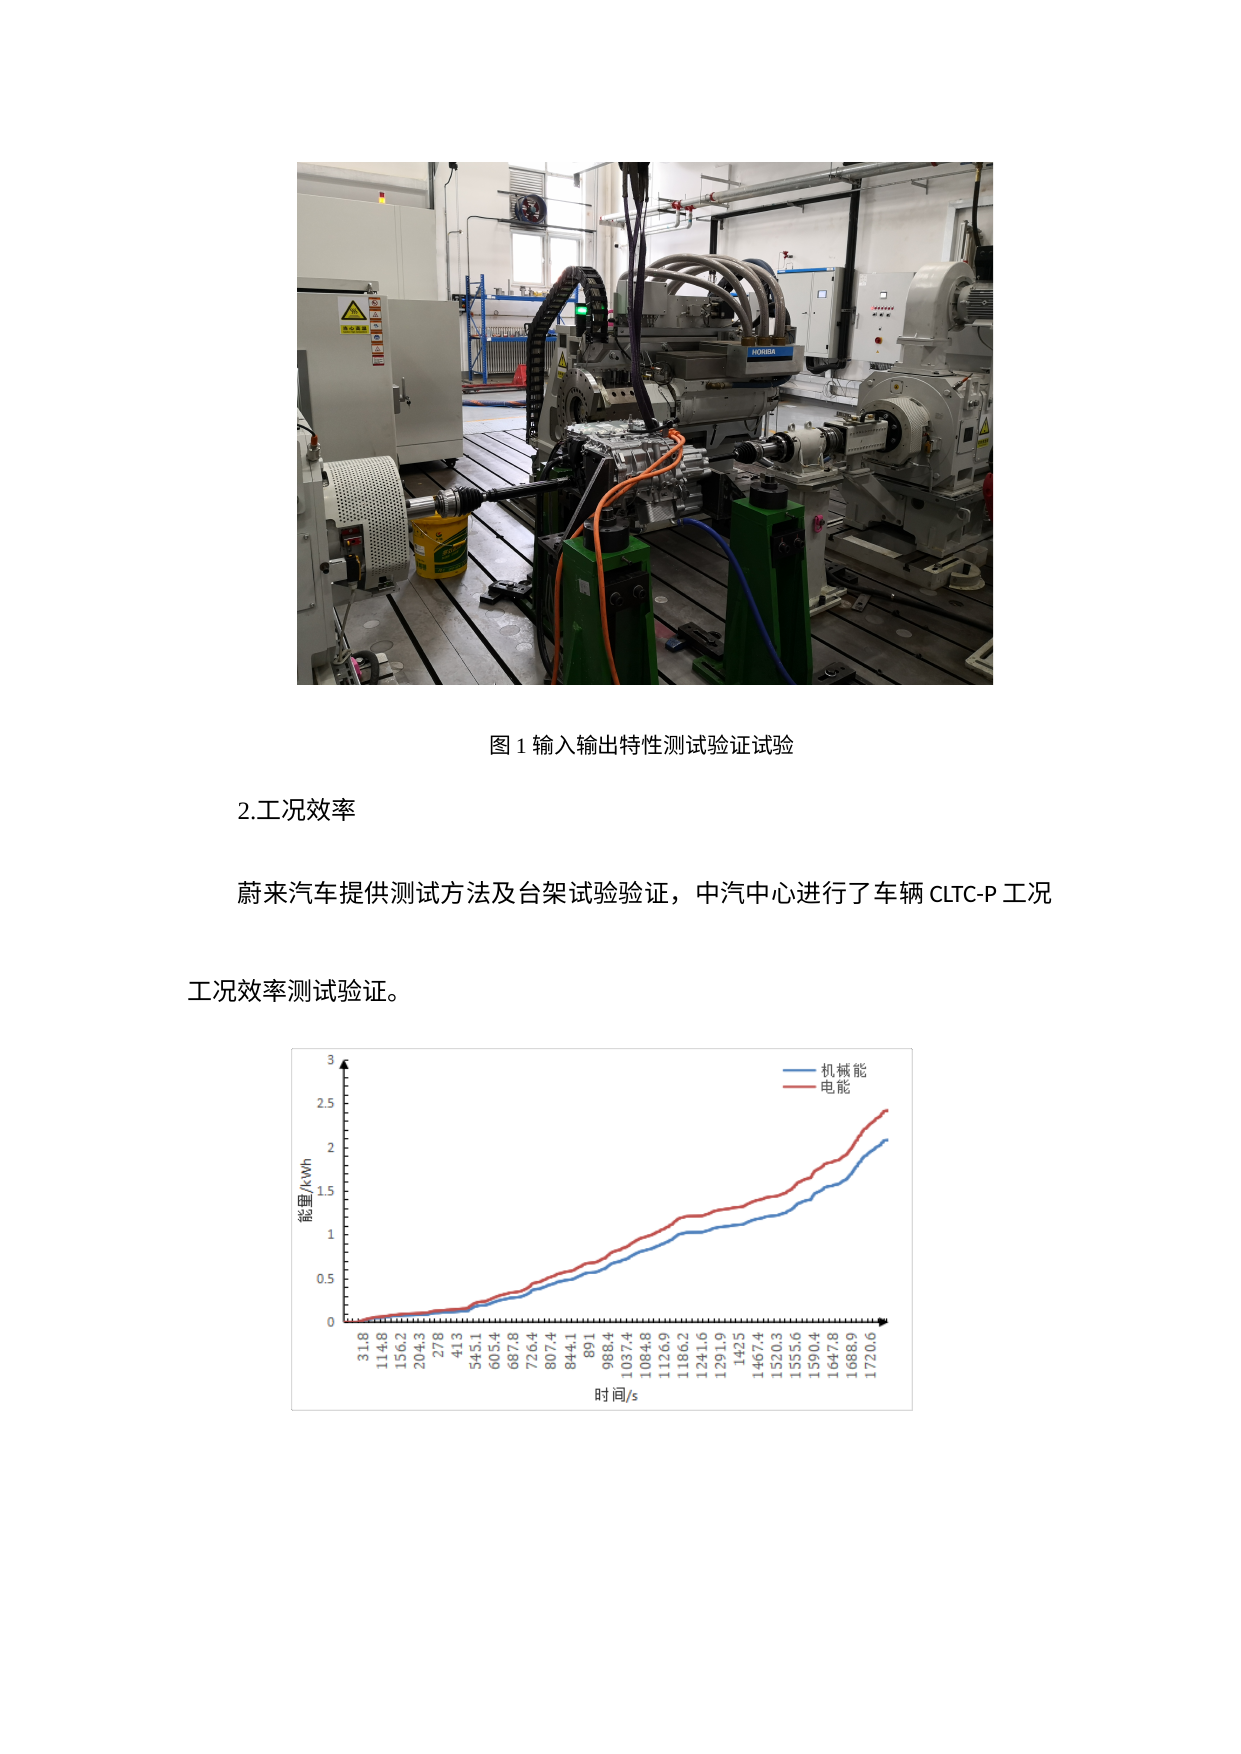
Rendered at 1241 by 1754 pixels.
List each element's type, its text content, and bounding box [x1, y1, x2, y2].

text 蔚来汽车提供测试方法及台架试验验证，中汽中心进行了车辆CLTC-P工况工况效率测试验证。 [187, 859, 1053, 1022]
picture [297, 162, 994, 685]
text 图1 输入输出特性测试验证试验 [187, 728, 1053, 760]
text 2.工况效率 [187, 776, 1053, 841]
